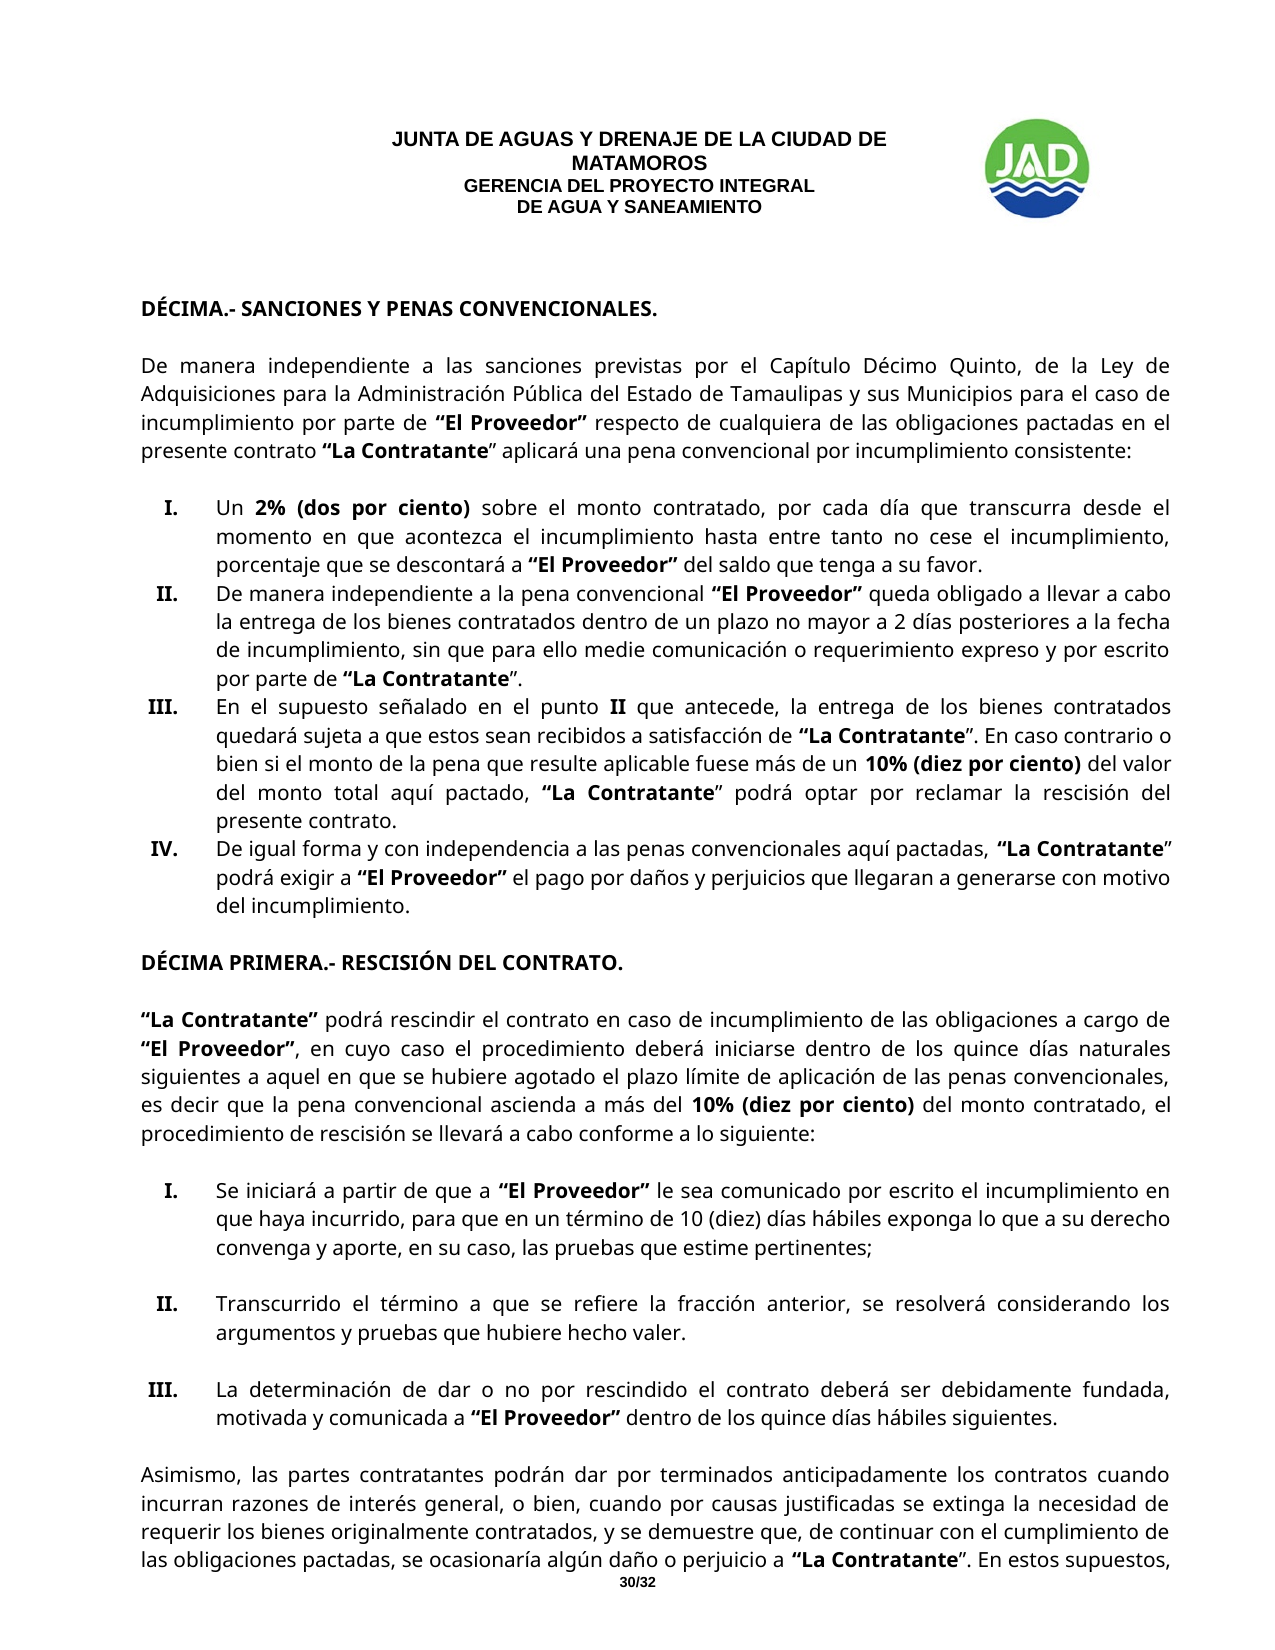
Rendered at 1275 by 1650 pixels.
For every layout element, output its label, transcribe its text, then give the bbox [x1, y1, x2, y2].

picture [975, 111, 1100, 229]
list La determinación de dar o no por rescindido el contrato deberá ser debidamente fundada, motivada y comunicada a “El Proveedor” dentro de los quince días hábiles siguientes. [178, 1375, 1172, 1432]
text De manera independiente a las sanciones previstas por el Capítulo Décimo Quinto, de la Ley de Adquisiciones para la Administración Pública del Estado de Tamaulipas y sus Municipios para el caso de incumplimiento por parte de “El Proveedor” respecto de cualquiera de las obligaciones pactadas en el presente contrato “La Contratante” aplicará una pena convencional por incumplimiento consistente: [141, 351, 1172, 465]
list De igual forma y con independencia a las penas convencionales aquí pactadas, “La Contratante” podrá exigir a “El Proveedor” el pago por daños y perjuicios que llegaran a generarse con motivo del incumplimiento. [178, 834, 1172, 920]
list De manera independiente a la pena convencional “El Proveedor” queda obligado a llevar a cabo la entrega de los bienes contratados dentro de un plazo no mayor a 2 días posteriores a la fecha de incumplimiento, sin que para ello medie comunicación o requerimiento expreso y por escrito por parte de “La Contratante”. [178, 579, 1172, 692]
text “La Contratante” podrá rescindir el contrato en caso de incumplimiento de las obligaciones a cargo de “El Proveedor”, en cuyo caso el procedimiento deberá iniciarse dentro de los quince días naturales siguientes a aquel en que se hubiere agotado el plazo límite de aplicación de las penas convencionales, es decir que la pena convencional ascienda a más del 10% (diez por ciento) del monto contratado, el procedimiento de rescisión se llevará a cabo conforme a lo siguiente: [141, 1005, 1172, 1147]
list Un 2% (dos por ciento) sobre el monto contratado, por cada día que transcurra desde el momento en que acontezca el incumplimiento hasta entre tanto no cese el incumplimiento, porcentaje que se descontará a “El Proveedor” del saldo que tenga a su favor. [178, 493, 1172, 579]
list Se iniciará a partir de que a “El Proveedor” le sea comunicado por escrito el incumplimiento en que haya incurrido, para que en un término de 10 (diez) días hábiles exponga lo que a su derecho convenga y aporte, en su caso, las pruebas que estime pertinentes; [178, 1176, 1172, 1261]
list Transcurrido el término a que se refiere la fracción anterior, se resolverá considerando los argumentos y pruebas que hubiere hecho valer. [178, 1289, 1172, 1346]
list En el supuesto señalado en el punto II que antecede, la entrega de los bienes contratados quedará sujeta a que estos sean recibidos a satisfacción de “La Contratante”. En caso contrario o bien si el monto de la pena que resulte aplicable fuese más de un 10% (diez por ciento) del valor del monto total aquí pactado, “La Contratante” podrá optar por reclamar la rescisión del presente contrato. [178, 692, 1172, 834]
text DÉCIMA.- SANCIONES Y PENAS CONVENCIONALES. [141, 294, 1172, 323]
text DÉCIMA PRIMERA.- RESCISIÓN DEL CONTRATO. [141, 948, 1172, 977]
